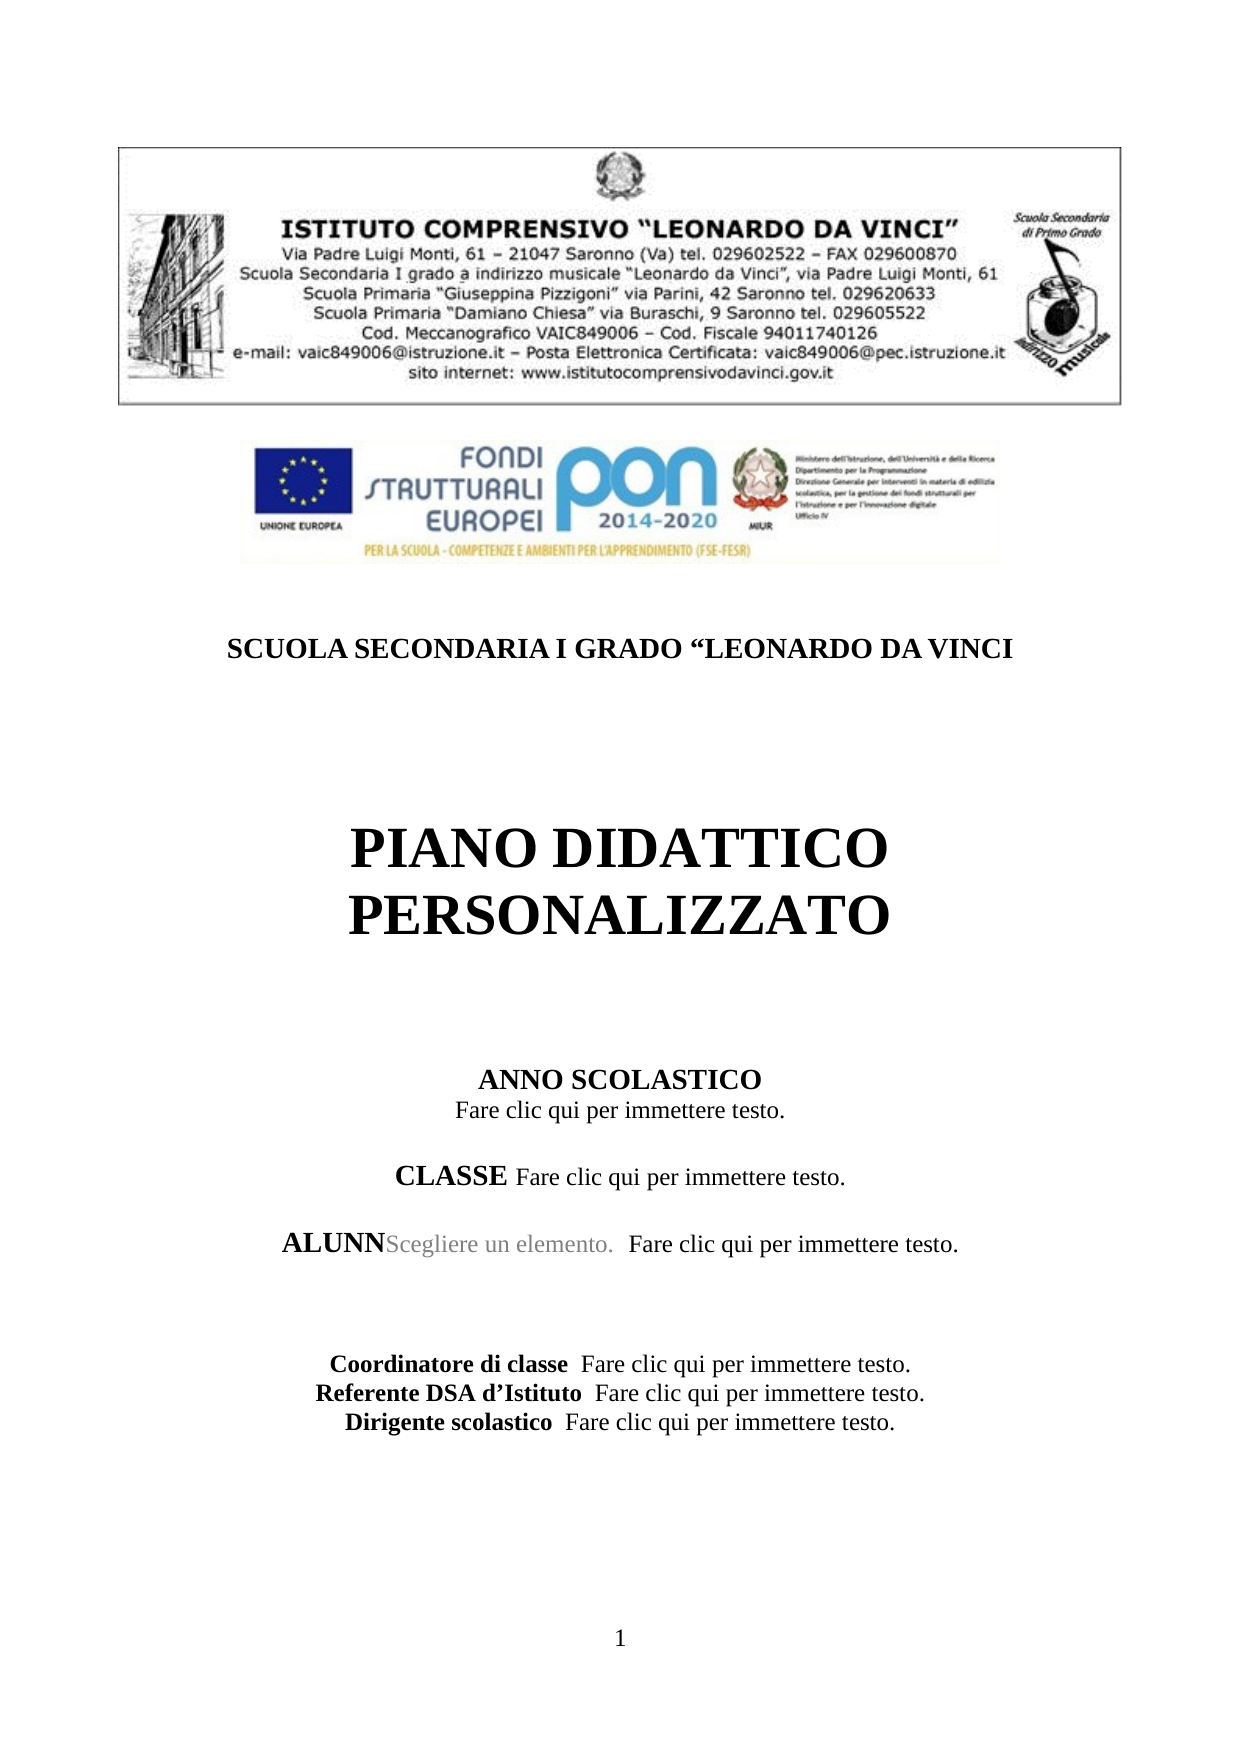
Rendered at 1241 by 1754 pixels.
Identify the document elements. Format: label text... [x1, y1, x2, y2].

text ANNO SCOLASTICO [118, 1062, 1122, 1096]
text Coordinatore di classe [118, 1349, 1122, 1378]
text ALUNN [118, 1225, 1122, 1258]
text PIANO DIDATTICO PERSONALIZZATO [118, 813, 1122, 947]
text Referente DSA d’Istituto [118, 1378, 1122, 1407]
picture [118, 147, 1123, 407]
picture [239, 440, 1001, 564]
text SCUOLA SECONDARIA I GRADO “LEONARDO DA VINCI [118, 631, 1122, 664]
text CLASSE [118, 1158, 1122, 1191]
text Dirigente scolastico [118, 1407, 1122, 1436]
